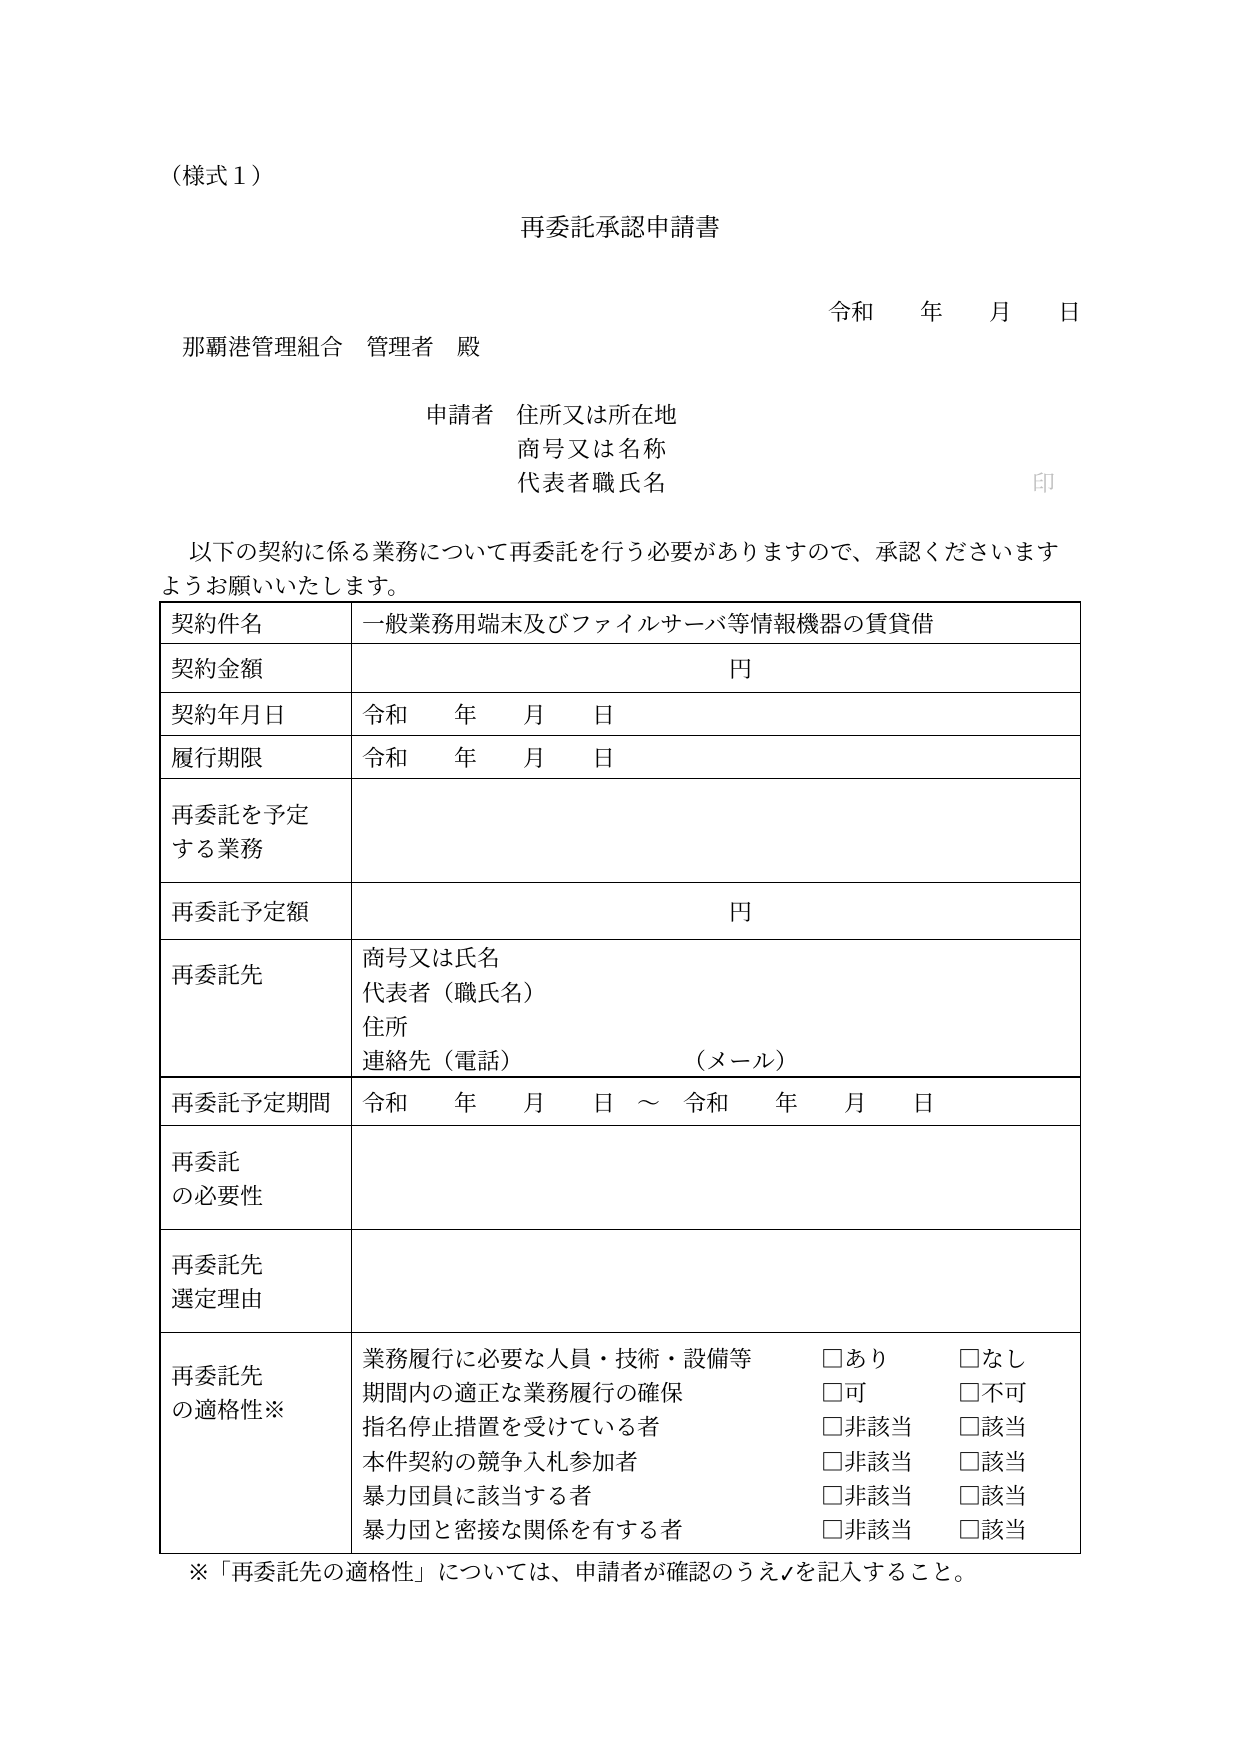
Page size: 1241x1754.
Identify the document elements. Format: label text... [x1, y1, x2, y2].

table_cell 業務履行に必要な人員・技術・設備等 □あり □なし 期間内の適正な業務履行の確保 □可 □不可 指名停止措置を受けている者 □非該当 □該当 本件契約の競争入札参加者 □非該当 □該当 暴力団員に該当する者 □非該当 □該当 暴力団と密接な関係を有する者 □非該当 □該当 [352, 1333, 1080, 1553]
text 令和 年 月 日 [159, 294, 1081, 328]
table_cell 再委託先 選定理由 [161, 1230, 351, 1332]
text 以下の契約に係る業務について再委託を行う必要がありますので、承認くださいますようお願いいたします。 [159, 533, 1081, 601]
table_cell 再委託先 [161, 940, 351, 1076]
table_cell 再委託予定期間 [161, 1078, 351, 1125]
text 再委託承認申請書 [159, 191, 1081, 260]
text 申請者 住所又は所在地 [159, 396, 989, 431]
table_cell 再委託予定額 [161, 883, 351, 939]
table_cell 商号又は氏名 代表者（職氏名） 住所 連絡先（電話） （メール） [352, 940, 1080, 1076]
table_cell 契約金額 [161, 644, 351, 692]
text ※「再委託先の適格性」については、申請者が確認のうえ✔を記入すること。 [159, 1554, 1081, 1588]
table_cell 令和 年 月 日 ～ 令和 年 月 日 [352, 1078, 1080, 1125]
table_header 一般業務用端末及びファイルサーバ等情報機器の賃貸借 [352, 603, 1080, 643]
table_cell 令和 年 月 日 [352, 736, 1080, 778]
table_cell 履行期限 [161, 736, 351, 778]
text 代表者職氏名 印 [159, 465, 1075, 499]
table_cell 再委託を予定 する業務 [161, 779, 351, 882]
table_cell 契約年月日 [161, 693, 351, 735]
table_cell 円 [352, 883, 1080, 939]
table_cell [352, 1126, 1080, 1229]
text 商号又は名称 [159, 431, 989, 465]
table_cell [352, 779, 1080, 882]
table_cell 円 [352, 644, 1080, 692]
table_cell [352, 1230, 1080, 1332]
table_header 契約件名 [161, 603, 351, 643]
table_cell 再委託 の必要性 [161, 1126, 351, 1229]
text （様式１） [159, 157, 1081, 191]
table_cell 再委託先 の適格性※ [161, 1333, 351, 1553]
text 那覇港管理組合 管理者 殿 [159, 328, 1081, 362]
table_cell 令和 年 月 日 [352, 693, 1080, 735]
